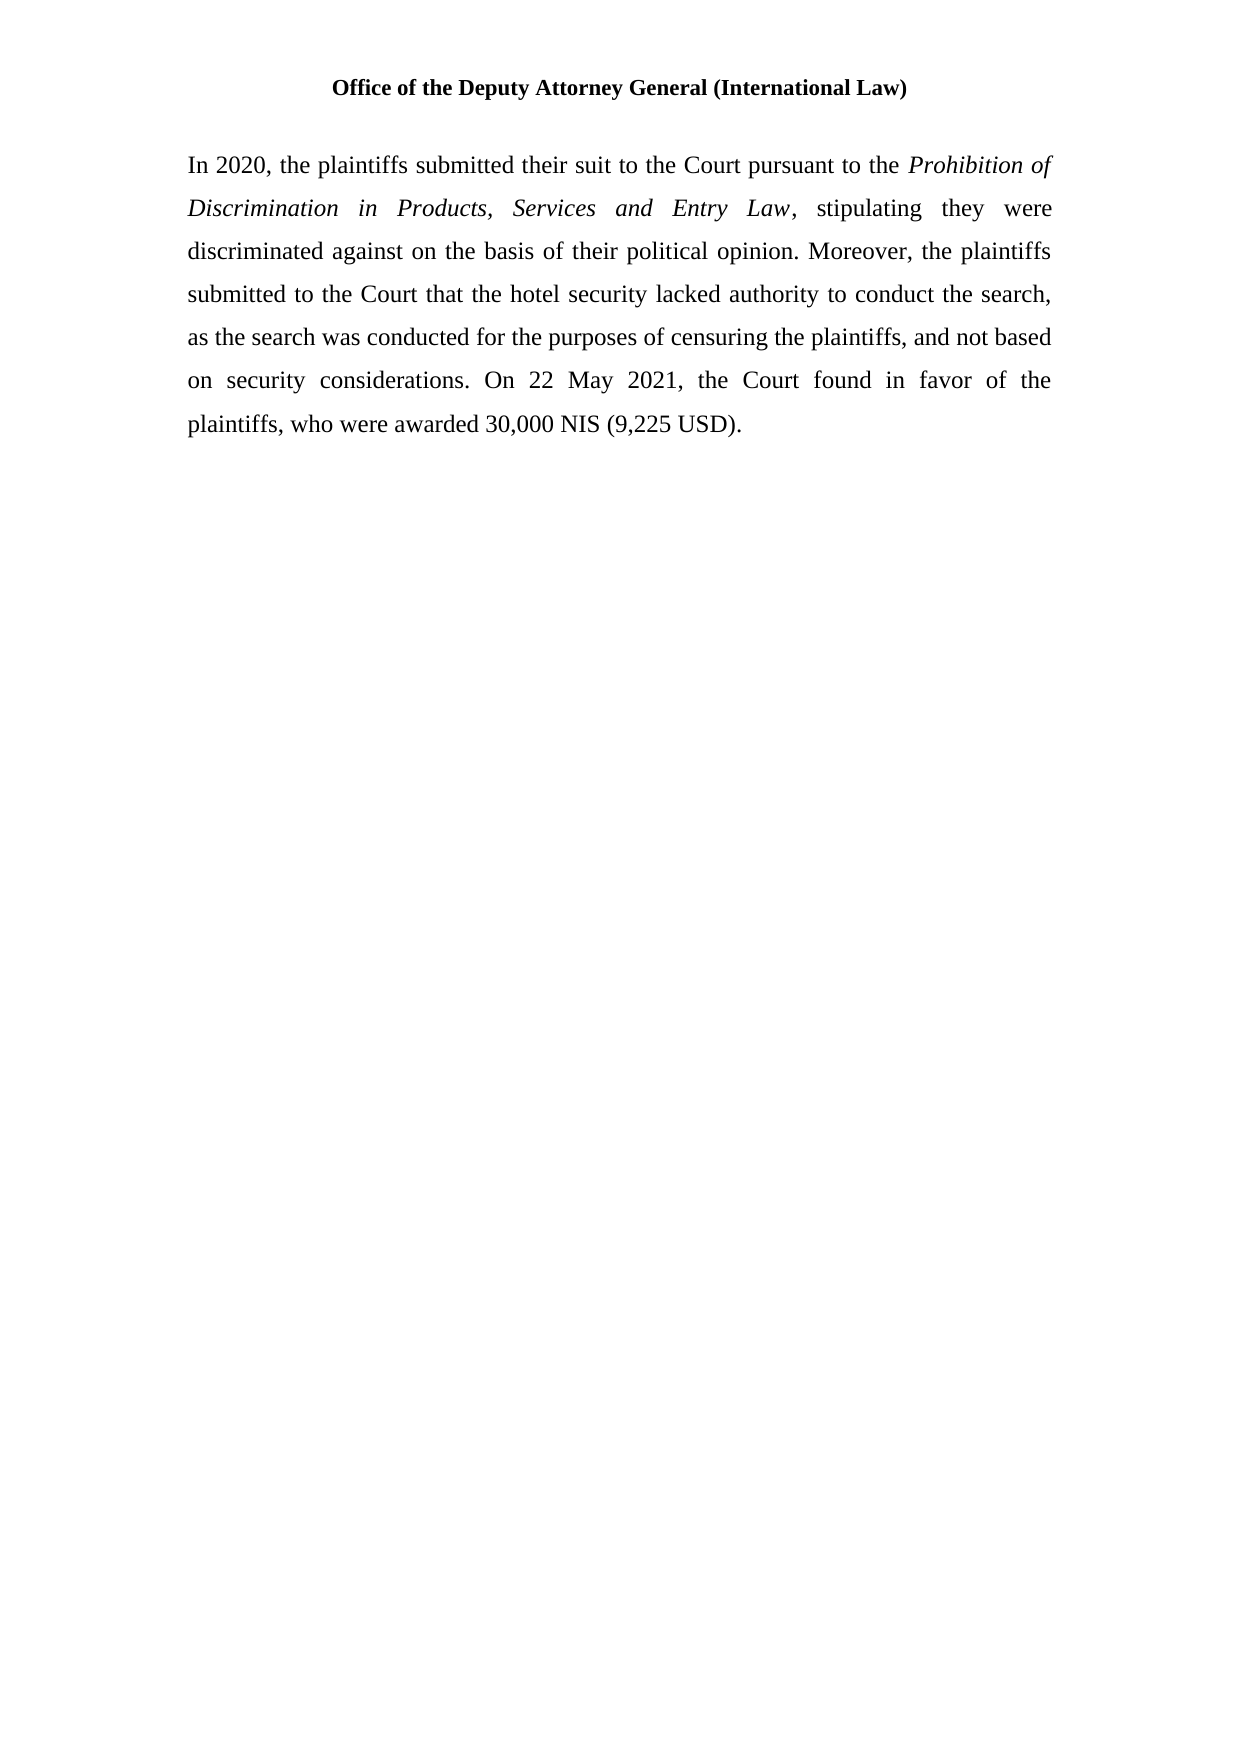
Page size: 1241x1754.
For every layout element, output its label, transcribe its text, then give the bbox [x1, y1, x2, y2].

text In 2020, the plaintiffs submitted their suit to the Court pursuant to the Prohibition of Discrimination in Products, Services and Entry Law, stipulating they were discriminated against on the basis of their political opinion. Moreover, the plaintiffs submitted to the Court that the hotel security lacked authority to conduct the search, as the search was conducted for the purposes of censuring the plaintiffs, and not based on security considerations. On 22 May 2021, the Court found in favor of the plaintiffs, who were awarded 30,000 NIS (9,225 USD). [187, 150, 1053, 437]
